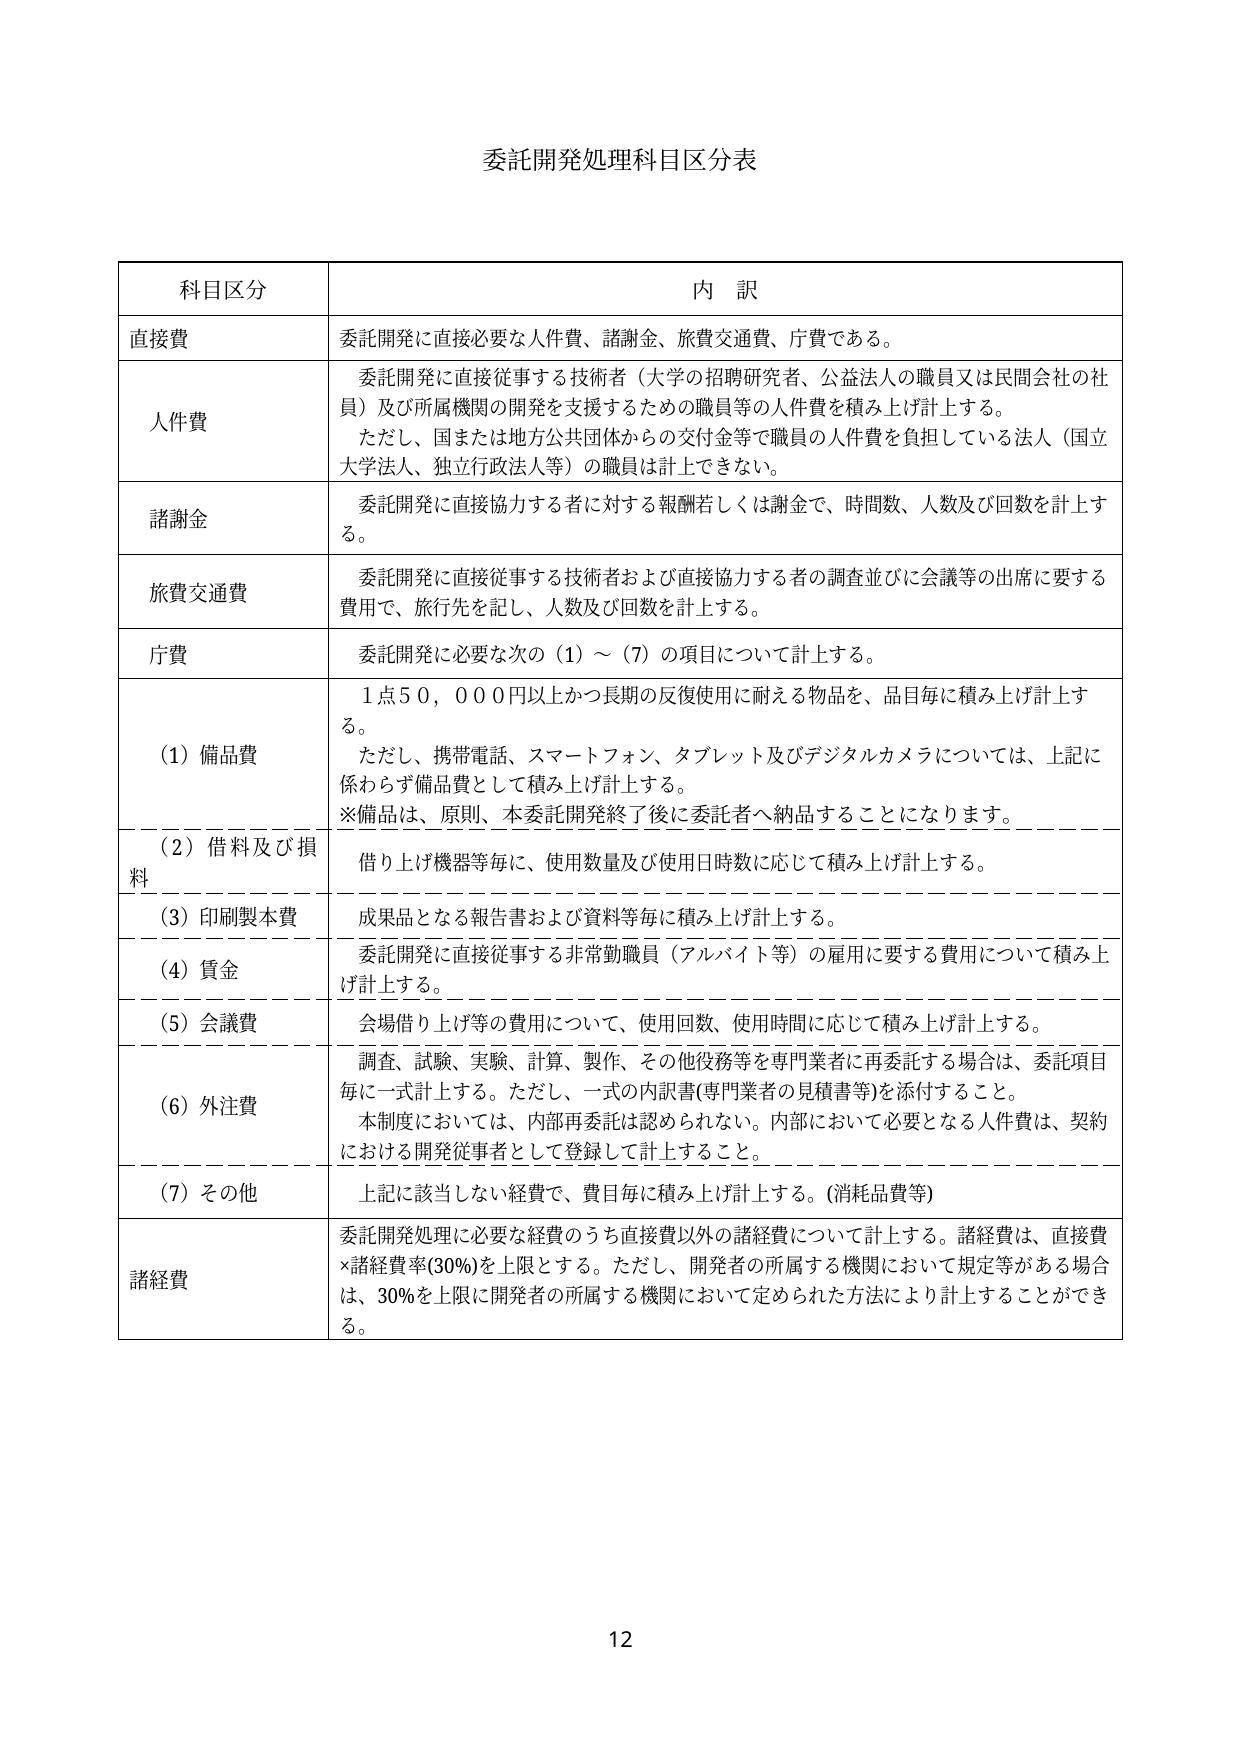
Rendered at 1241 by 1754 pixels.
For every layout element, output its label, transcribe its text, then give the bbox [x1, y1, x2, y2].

table_cell 庁費 [119, 629, 328, 678]
table_cell （6）外注費 [119, 1045, 328, 1165]
table_cell 上記に該当しない経費で、費目毎に積み上げ計上する。(消耗品費等) [329, 1165, 1122, 1218]
table_cell （4）賃金 [119, 938, 328, 998]
table_cell 旅費交通費 [119, 555, 328, 628]
table_cell 委託開発に直接従事する非常勤職員（アルバイト等）の雇用に要する費用について積み上げ計上する。 [329, 938, 1122, 998]
table_header 内 訳 [329, 263, 1122, 315]
table_header 科目区分 [119, 263, 328, 315]
table_cell 委託開発に必要な次の（1）～（7）の項目について計上する。 [329, 629, 1122, 678]
table_cell 会場借り上げ等の費用について、使用回数、使用時間に応じて積み上げ計上する。 [329, 999, 1122, 1044]
table_cell 委託開発処理に必要な経費のうち直接費以外の諸経費について計上する。諸経費は、直接費×諸経費率(30%)を上限とする。ただし、開発者の所属する機関において規定等がある場合は、30%を上限に開発者の所属する機関において定められた方法により計上することができる。 [329, 1219, 1122, 1339]
table_cell 委託開発に直接協力する者に対する報酬若しくは謝金で、時間数、人数及び回数を計上する。 [329, 482, 1122, 554]
text 委託開発処理科目区分表 [118, 148, 1122, 175]
table_cell 直接費 [119, 316, 328, 360]
table_cell 調査、試験、実験、計算、製作、その他役務等を専門業者に再委託する場合は、委託項目毎に一式計上する。ただし、一式の内訳書(専門業者の見積書等)を添付すること。 本制度においては、内部再委託は認められない。内部において必要となる人件費は、契約における開発従事者として登録して計上すること。 [329, 1045, 1122, 1165]
table_cell （1）備品費 [119, 679, 328, 829]
table_cell （7）その他 [119, 1165, 328, 1218]
table_cell 借り上げ機器等毎に、使用数量及び使用日時数に応じて積み上げ計上する。 [329, 829, 1122, 893]
table_cell 委託開発に直接従事する技術者（大学の招聘研究者、公益法人の職員又は民間会社の社員）及び所属機関の開発を支援するための職員等の人件費を積み上げ計上する。 ただし、国または地方公共団体からの交付金等で職員の人件費を負担している法人（国立大学法人、独立行政法人等）の職員は計上できない。 [329, 361, 1122, 481]
table_cell （2）借料及び損料 [119, 829, 328, 893]
table_cell 成果品となる報告書および資料等毎に積み上げ計上する。 [329, 893, 1122, 938]
table_cell 人件費 [119, 361, 328, 481]
table_cell 諸謝金 [119, 482, 328, 554]
table_cell 諸経費 [119, 1219, 328, 1339]
table_cell （5）会議費 [119, 999, 328, 1044]
table_cell （3）印刷製本費 [119, 893, 328, 938]
table_cell 委託開発に直接従事する技術者および直接協力する者の調査並びに会議等の出席に要する費用で、旅行先を記し、人数及び回数を計上する。 [329, 555, 1122, 628]
table_cell 委託開発に直接必要な人件費、諸謝金、旅費交通費、庁費である。 [329, 316, 1122, 360]
table_cell １点５０，０００円以上かつ長期の反復使用に耐える物品を、品目毎に積み上げ計上する。 ただし、携帯電話、スマートフォン、タブレット及びデジタルカメラについては、上記に係わらず備品費として積み上げ計上する。 ※備品は、原則、本委託開発終了後に委託者へ納品することになります。 [329, 679, 1122, 829]
